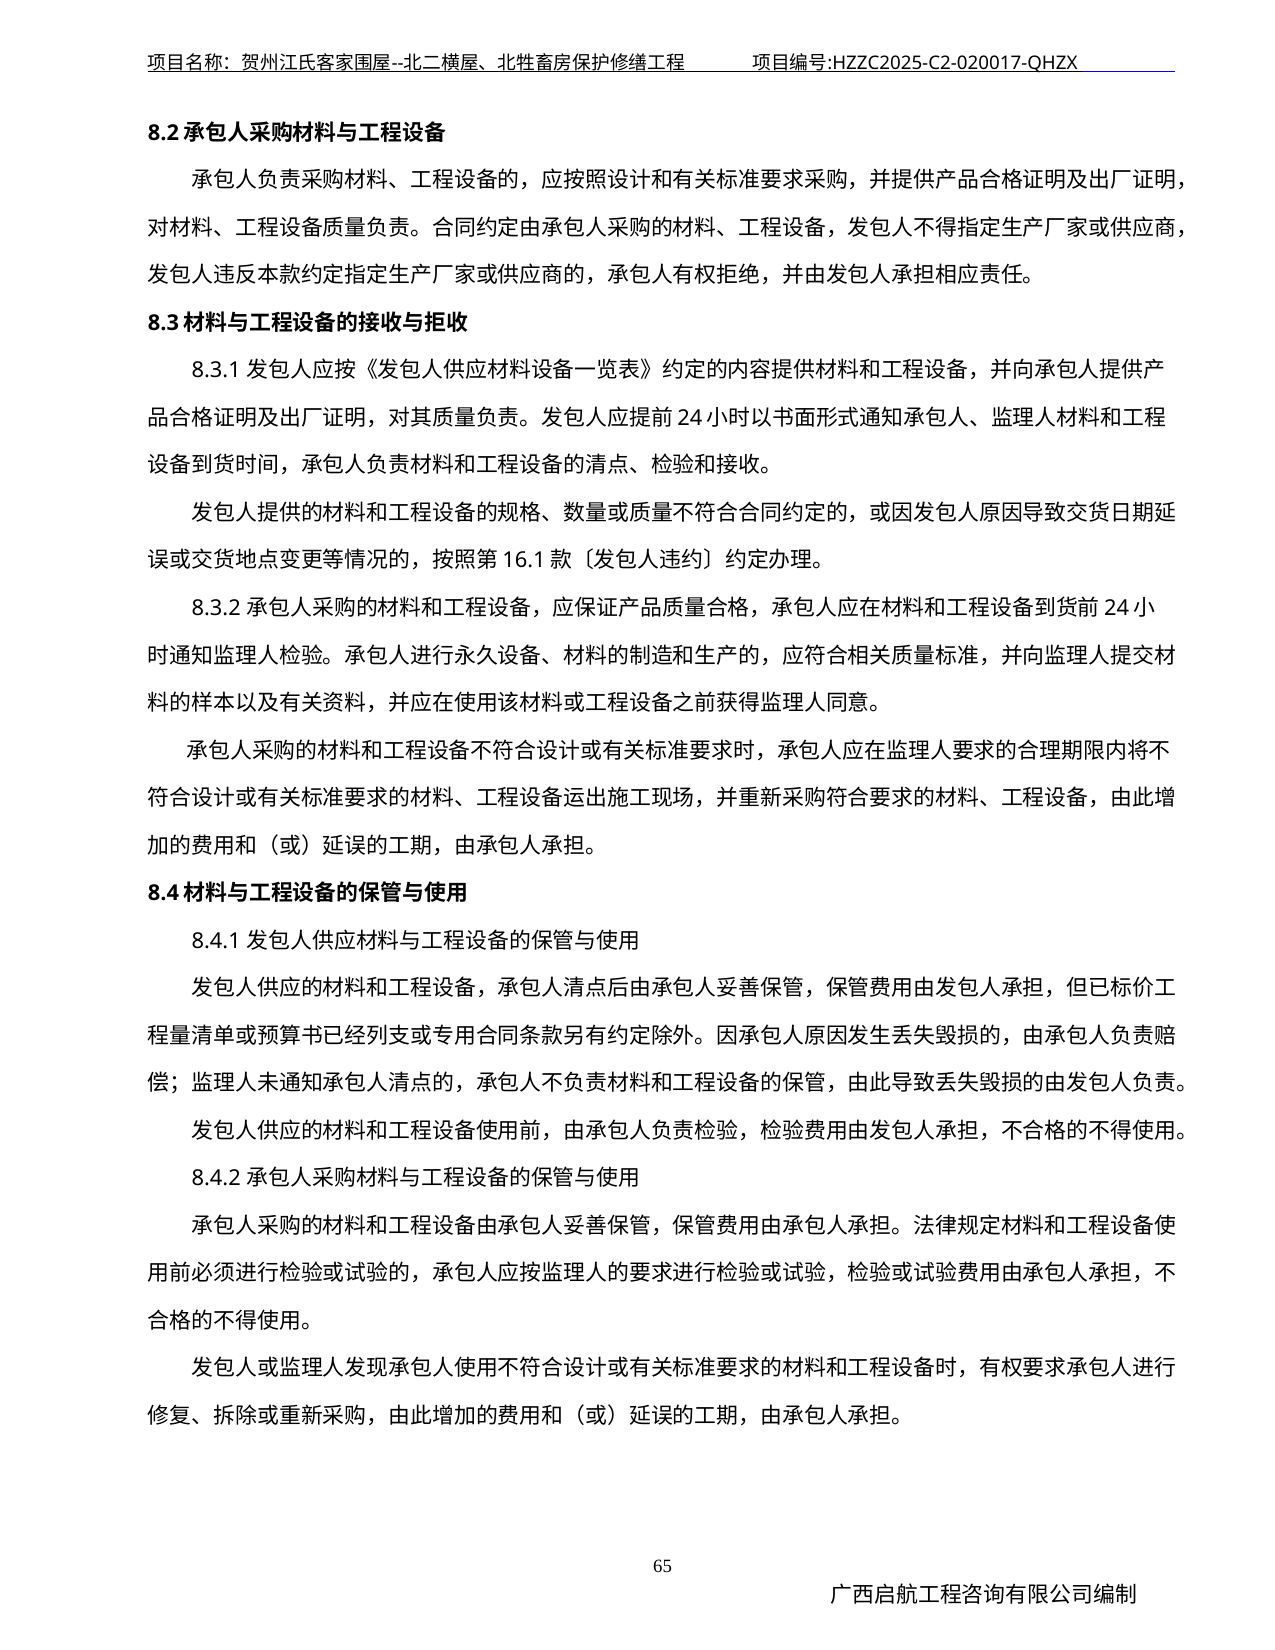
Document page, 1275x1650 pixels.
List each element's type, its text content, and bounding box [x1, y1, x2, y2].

text 承包人采购的材料和工程设备由承包人妥善保管，保管费用由承包人承担。法律规定材料和工程设备使用前必须进行检验或试验的，承包人应按监理人的要求进行检验或试验，检验或试验费用由承包人承担，不合格的不得使用。 [148, 1208, 1177, 1334]
text 8.3材料与工程设备的接收与拒收 [148, 304, 1177, 336]
text 8.4.2 承包人采购材料与工程设备的保管与使用 [148, 1160, 1177, 1192]
text 8.4材料与工程设备的保管与使用 [148, 875, 1177, 907]
text 发包人或监理人发现承包人使用不符合设计或有关标准要求的材料和工程设备时，有权要求承包人进行修复、拆除或重新采购，由此增加的费用和（或）延误的工期，由承包人承担。 [148, 1350, 1177, 1429]
text 8.2承包人采购材料与工程设备 [148, 114, 1177, 146]
text 发包人提供的材料和工程设备的规格、数量或质量不符合合同约定的，或因发包人原因导致交货日期延误或交货地点变更等情况的，按照第16.1款〔发包人违约〕约定办理。 [148, 495, 1177, 574]
text 承包人采购的材料和工程设备不符合设计或有关标准要求时，承包人应在监理人要求的合理期限内将不符合设计或有关标准要求的材料、工程设备运出施工现场，并重新采购符合要求的材料、工程设备，由此增加的费用和（或）延误的工期，由承包人承担。 [148, 733, 1177, 859]
text 发包人供应的材料和工程设备使用前，由承包人负责检验，检验费用由发包人承担，不合格的不得使用。 [148, 1113, 1177, 1144]
text 承包人负责采购材料、工程设备的，应按照设计和有关标准要求采购，并提供产品合格证明及出厂证明，对材料、工程设备质量负责。合同约定由承包人采购的材料、工程设备，发包人不得指定生产厂家或供应商，发包人违反本款约定指定生产厂家或供应商的，承包人有权拒绝，并由发包人承担相应责任。 [148, 162, 1177, 289]
text 发包人供应的材料和工程设备，承包人清点后由承包人妥善保管，保管费用由发包人承担，但已标价工程量清单或预算书已经列支或专用合同条款另有约定除外。因承包人原因发生丢失毁损的，由承包人负责赔偿；监理人未通知承包人清点的，承包人不负责材料和工程设备的保管，由此导致丢失毁损的由发包人负责。 [148, 970, 1177, 1097]
text 8.4.1 发包人供应材料与工程设备的保管与使用 [148, 923, 1177, 954]
text 8.3.1 发包人应按《发包人供应材料设备一览表》约定的内容提供材料和工程设备，并向承包人提供产品合格证明及出厂证明，对其质量负责。发包人应提前24小时以书面形式通知承包人、监理人材料和工程设备到货时间，承包人负责材料和工程设备的清点、检验和接收。 [148, 352, 1177, 479]
text 8.3.2 承包人采购的材料和工程设备，应保证产品质量合格，承包人应在材料和工程设备到货前24小时通知监理人检验。承包人进行永久设备、材料的制造和生产的，应符合相关质量标准，并向监理人提交材料的样本以及有关资料，并应在使用该材料或工程设备之前获得监理人同意。 [148, 590, 1177, 717]
